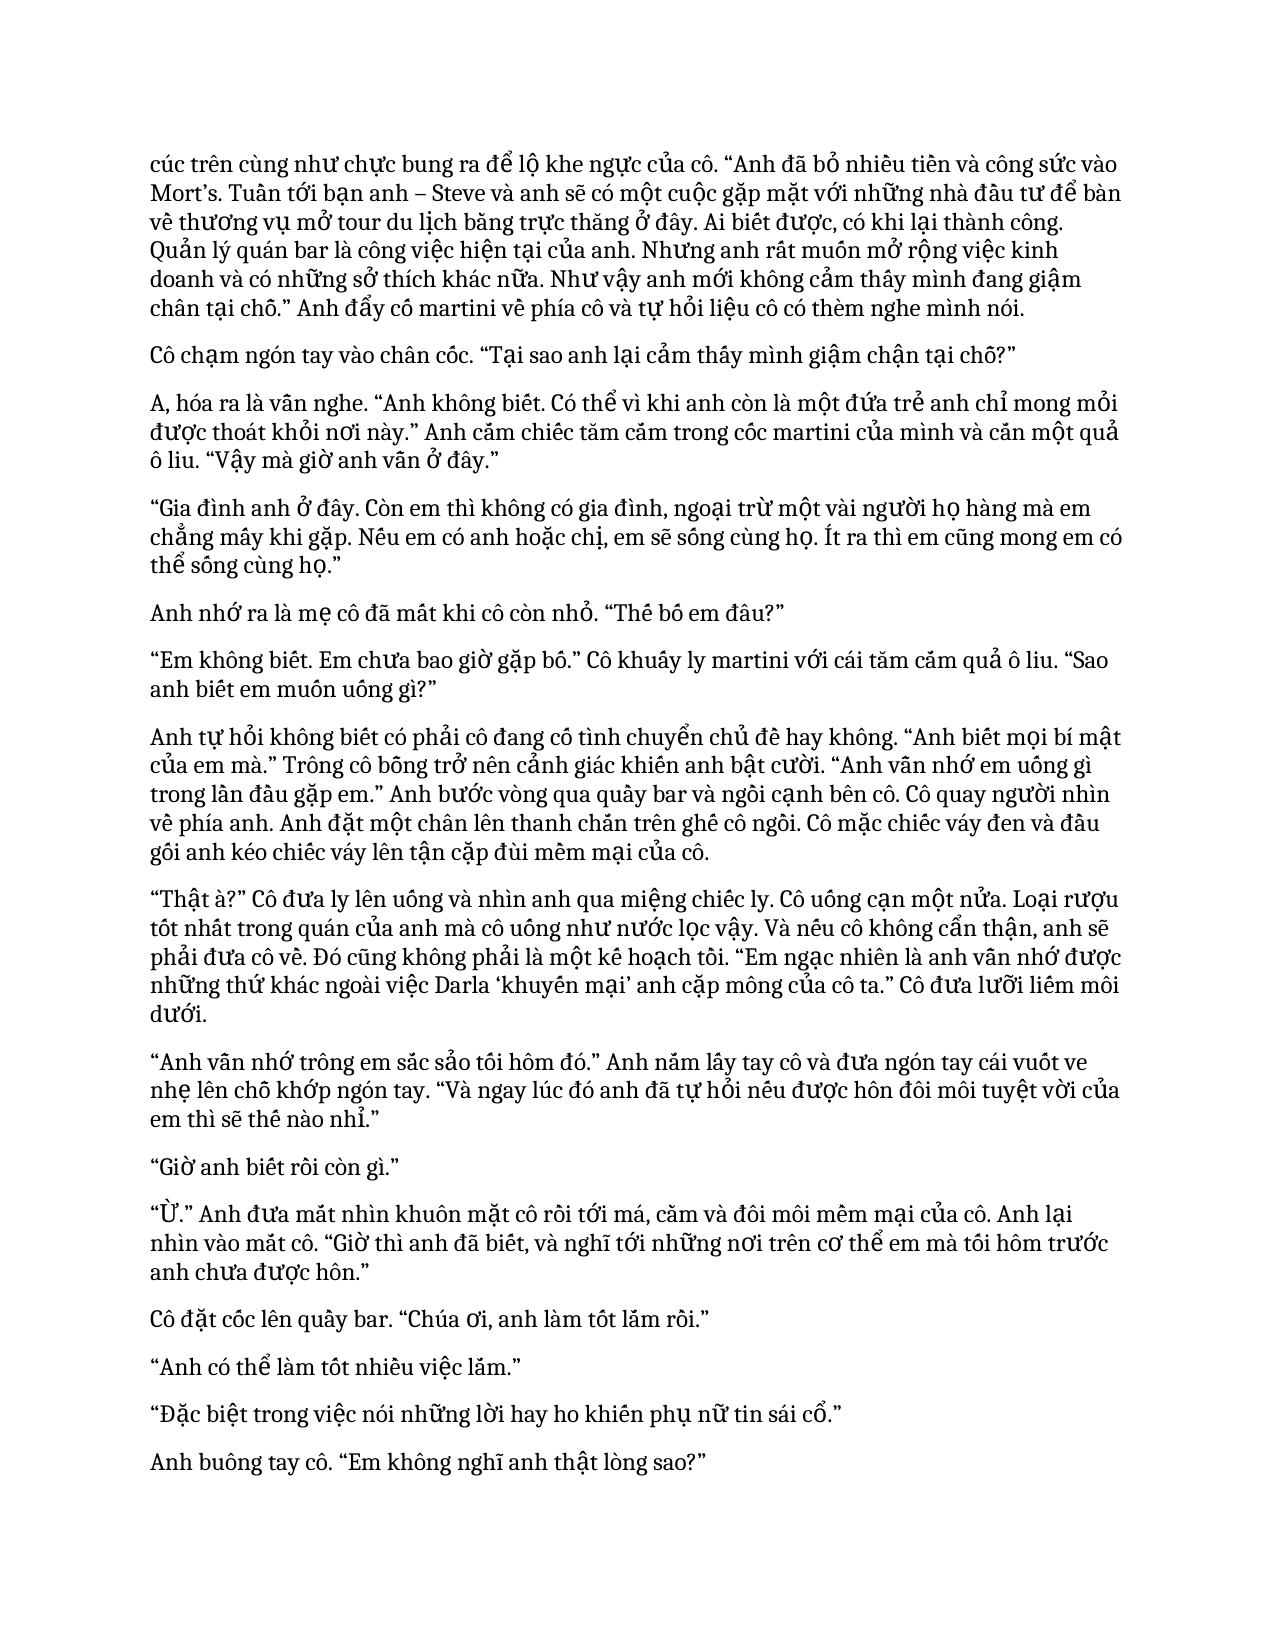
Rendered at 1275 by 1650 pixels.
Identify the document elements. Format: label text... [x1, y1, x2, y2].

text Anh nhớ ra là mẹ cô đã mất khi cô còn nhỏ. “Thế bố em đâu?” [150, 599, 1125, 627]
text A, hóa ra là vẫn nghe. “Anh không biết. Có thể vì khi anh còn là một đứa trẻ anh chỉ mong mỏi được thoát khỏi nơi này.” Anh cắm chiếc tăm cắm trong cốc martini của mình và cắn một quả ô liu. “Vậy mà giờ anh vẫn ở đây.” [150, 389, 1125, 475]
text “Anh vẫn nhớ trông em sắc sảo tối hôm đó.” Anh nắm lấy tay cô và đưa ngón tay cái vuốt ve nhẹ lên chỗ khớp ngón tay. “Và ngay lúc đó anh đã tự hỏi nếu được hôn đôi môi tuyệt vời của em thì sẽ thế nào nhỉ.” [150, 1047, 1125, 1134]
text “Thật à?” Cô đưa ly lên uống và nhìn anh qua miệng chiếc ly. Cô uống cạn một nửa. Loại rượu tốt nhất trong quán của anh mà cô uống như nước lọc vậy. Và nếu cô không cẩn thận, anh sẽ phải đưa cô về. Đó cũng không phải là một kế hoạch tồi. “Em ngạc nhiên là anh vẫn nhớ được những thứ khác ngoài việc Darla ‘khuyến mại’ anh cặp mông của cô ta.” Cô đưa lưỡi liếm môi dưới. [150, 885, 1125, 1029]
text Cô đặt cốc lên quầy bar. “Chúa ơi, anh làm tốt lắm rồi.” [150, 1305, 1125, 1334]
text Anh tự hỏi không biết có phải cô đang cố tình chuyển chủ đề hay không. “Anh biết mọi bí mật của em mà.” Trông cô bỗng trở nên cảnh giác khiến anh bật cười. “Anh vẫn nhớ em uống gì trong lần đầu gặp em.” Anh bước vòng qua quầy bar và ngồi cạnh bên cô. Cô quay người nhìn về phía anh. Anh đặt một chân lên thanh chắn trên ghế cô ngồi. Cô mặc chiếc váy đen và đầu gối anh kéo chiếc váy lên tận cặp đùi mềm mại của cô. [150, 722, 1125, 866]
text Cô chạm ngón tay vào chân cốc. “Tại sao anh lại cảm thấy mình giậm chận tại chỗ?” [150, 341, 1125, 370]
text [150, 150, 1125, 322]
text “Gia đình anh ở đây. Còn em thì không có gia đình, ngoại trừ một vài người họ hàng mà em chẳng mấy khi gặp. Nếu em có anh hoặc chị, em sẽ sống cùng họ. Ít ra thì em cũng mong em có thể sống cùng họ.” [150, 494, 1125, 580]
text Anh buông tay cô. “Em không nghĩ anh thật lòng sao?” [150, 1447, 1125, 1476]
text “Giờ anh biết rồi còn gì.” [150, 1152, 1125, 1181]
text “Đặc biệt trong việc nói những lời hay ho khiến phụ nữ tin sái cổ.” [150, 1400, 1125, 1429]
text “Anh có thể làm tốt nhiều việc lắm.” [150, 1352, 1125, 1381]
text “Ừ.” Anh đưa mắt nhìn khuôn mặt cô rồi tới má, cằm và đôi môi mềm mại của cô. Anh lại nhìn vào mắt cô. “Giờ thì anh đã biết, và nghĩ tới những nơi trên cơ thể em mà tối hôm trước anh chưa được hôn.” [150, 1200, 1125, 1286]
text “Em không biết. Em chưa bao giờ gặp bố.” Cô khuấy ly martini với cái tăm cắm quả ô liu. “Sao anh biết em muốn uống gì?” [150, 646, 1125, 704]
